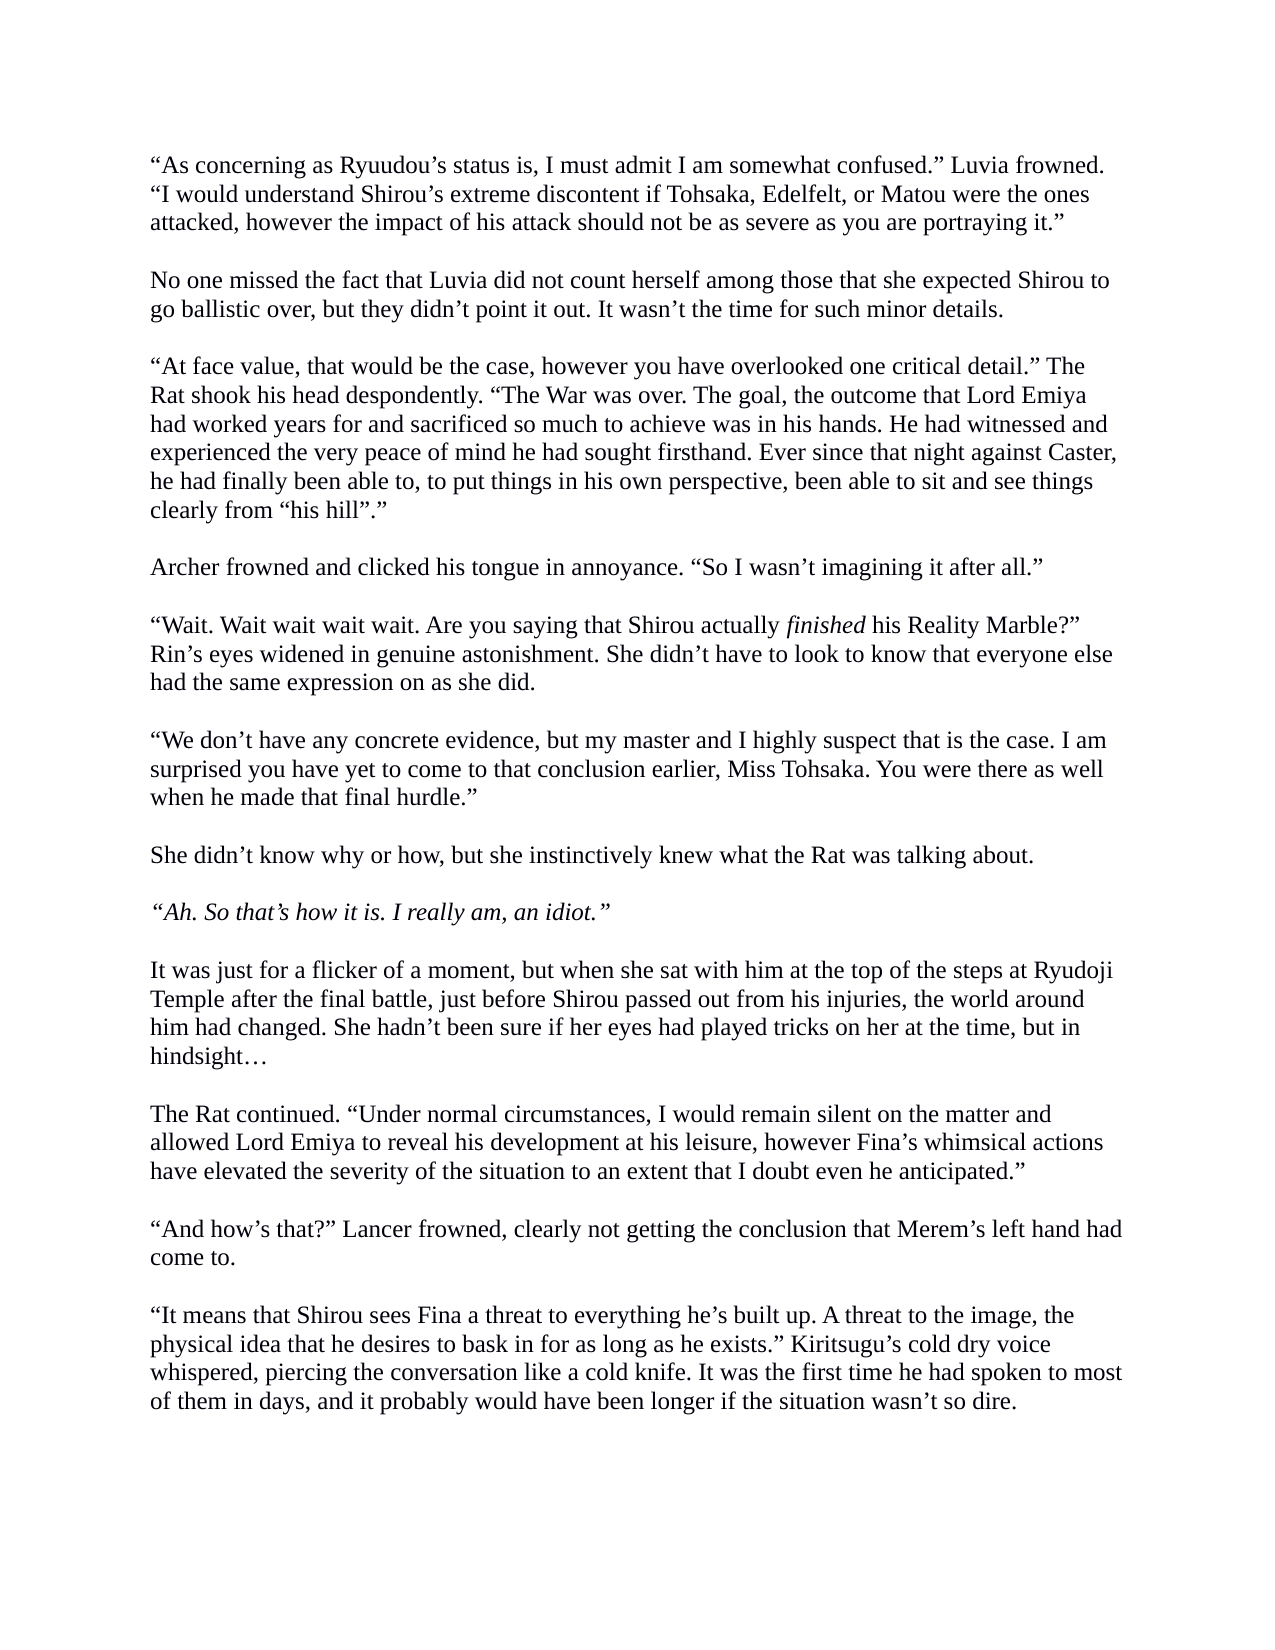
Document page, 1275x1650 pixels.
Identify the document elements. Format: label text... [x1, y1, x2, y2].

text “And how’s that?” Lancer frowned, clearly not getting the conclusion that Merem’s left hand had come to. [150, 1214, 1125, 1271]
text “As concerning as Ryuudou’s status is, I must admit I am somewhat confused.” Luvia frowned. “I would understand Shirou’s extreme discontent if Tohsaka, Edelfelt, or Matou were the ones attacked, however the impact of his attack should not be as severe as you are portraying it.” [150, 150, 1125, 236]
text It was just for a flicker of a moment, but when she sat with him at the top of the steps at Ryudoji Temple after the final battle, just before Shirou passed out from his injuries, the world around him had changed. She hadn’t been sure if her eyes had played tricks on her at the time, but in hindsight… [150, 955, 1125, 1070]
text “It means that Shirou sees Fina a threat to everything he’s built up. A threat to the image, the physical idea that he desires to bask in for as long as he exists.” Kiritsugu’s cold dry voice whispered, piercing the conversation like a cold knife. It was the first time he had spoken to most of them in days, and it probably would have been longer if the situation wasn’t so dire. [150, 1300, 1125, 1415]
text Archer frowned and clicked his tongue in annoyance. “So I wasn’t imagining it after all.” [150, 552, 1125, 581]
text No one missed the fact that Luvia did not count herself among those that she expected Shirou to go ballistic over, but they didn’t point it out. It wasn’t the time for such minor details. [150, 265, 1125, 322]
text “Ah. So that’s how it is. I really am, an idiot.” [150, 897, 1125, 926]
text The Rat continued. “Under normal circumstances, I would remain silent on the matter and allowed Lord Emiya to reveal his development at his leisure, however Fina’s whimsical actions have elevated the severity of the situation to an extent that I doubt even he anticipated.” [150, 1099, 1125, 1185]
text She didn’t know why or how, but she instinctively knew what the Rat was talking about. [150, 840, 1125, 869]
text “Wait. Wait wait wait wait. Are you saying that Shirou actually finished his Reality Marble?” Rin’s eyes widened in genuine astonishment. She didn’t have to look to know that everyone else had the same expression on as she did. [150, 610, 1125, 696]
text “We don’t have any concrete evidence, but my master and I highly suspect that is the case. I am surprised you have yet to come to that conclusion earlier, Miss Tohsaka. You were there as well when he made that final hurdle.” [150, 725, 1125, 811]
text “At face value, that would be the case, however you have overlooked one critical detail.” The Rat shook his head despondently. “The War was over. The goal, the outcome that Lord Emiya had worked years for and sacrificed so much to achieve was in his hands. He had witnessed and experienced the very peace of mind he had sought firsthand. Ever since that night against Caster, he had finally been able to, to put things in his own perspective, been able to sit and see things clearly from “his hill”.” [150, 351, 1125, 524]
